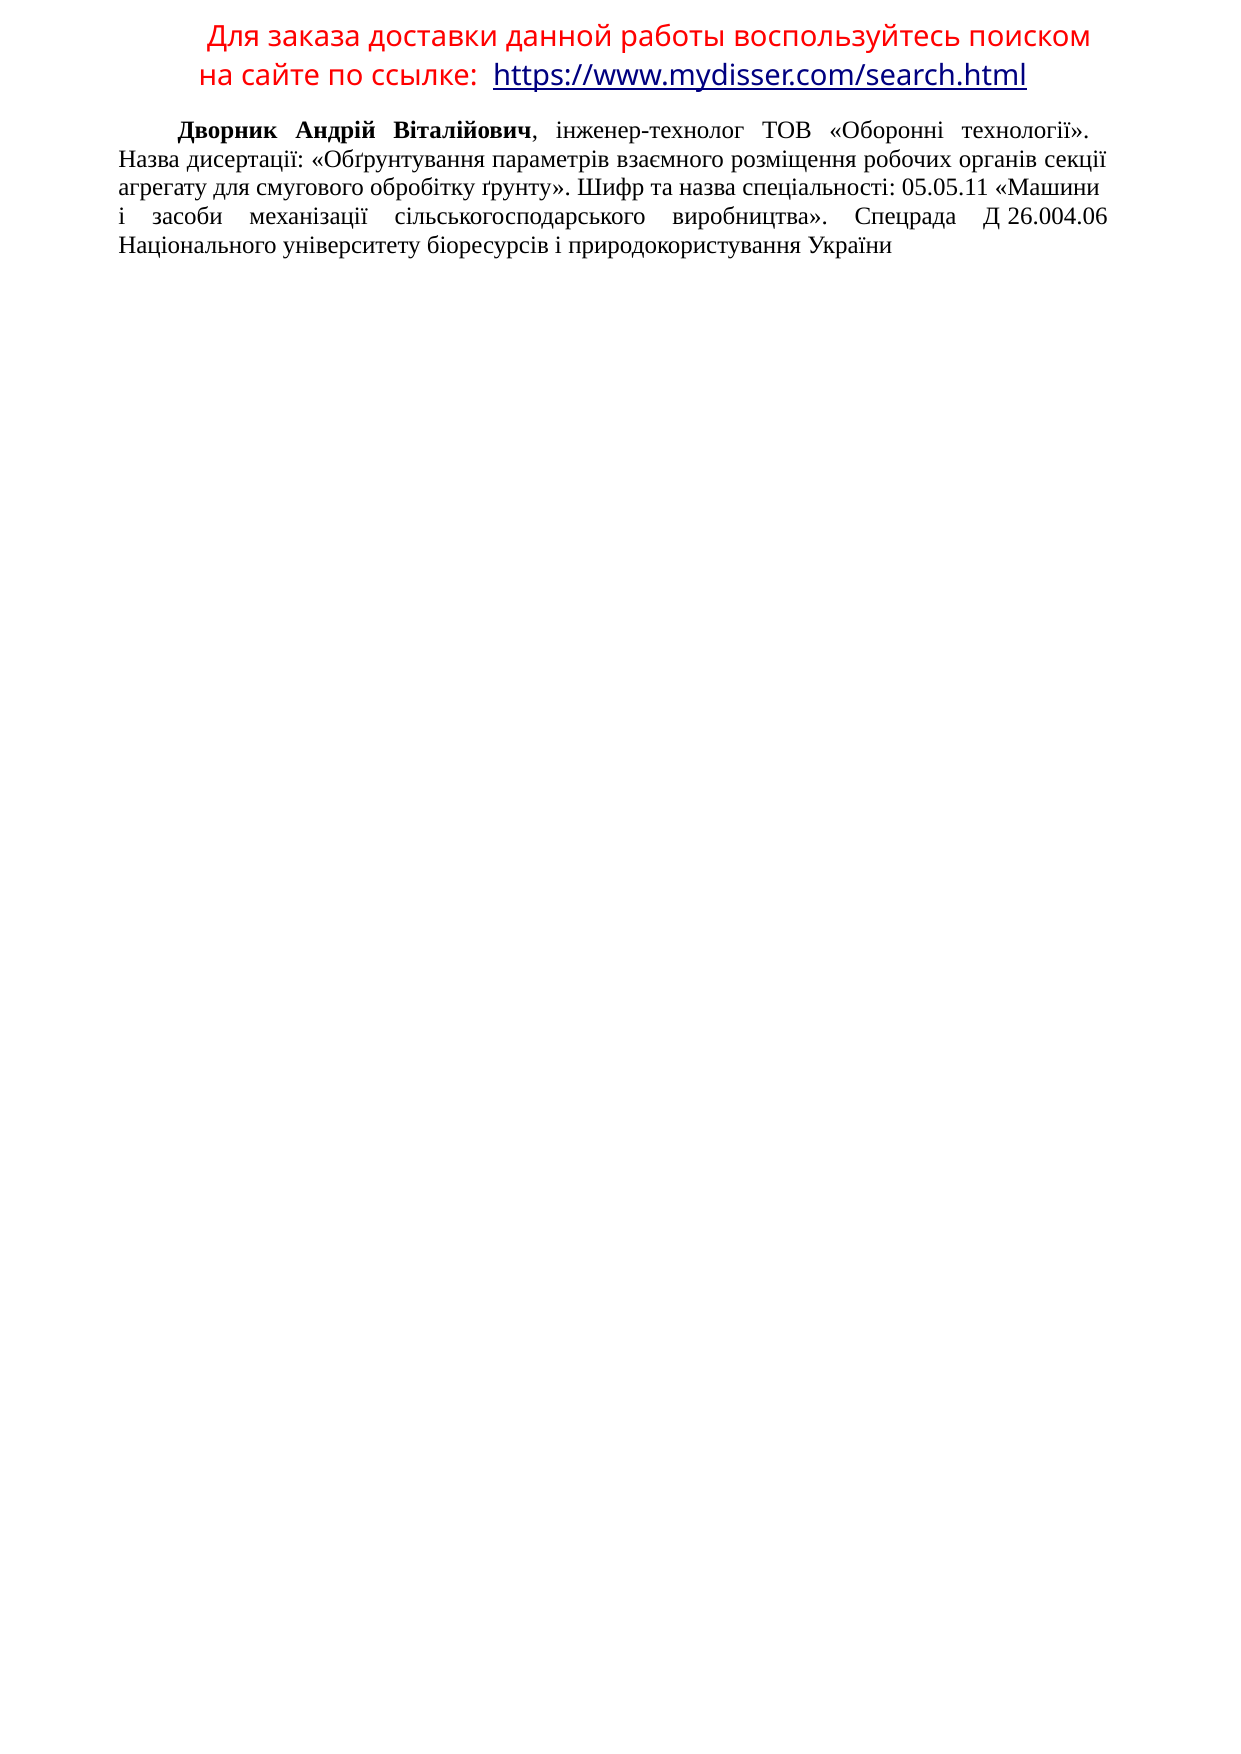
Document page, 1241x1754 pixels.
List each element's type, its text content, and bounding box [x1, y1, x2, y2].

text Дворник Андрій Віталійович, інженер-технолог ТОВ «Оборонні технології». Назва дисертації: «Обґрунтування параметрів взаємного розміщення робочих органів секції агрегату для смугового обробітку ґрунту». Шифр та назва спеціальності: 05.05.11 «Машини і засоби механізації сільськогосподарського виробництва». Спецрада Д 26.004.06 Національного університету біоресурсів і природокористування України [118, 115, 1107, 259]
